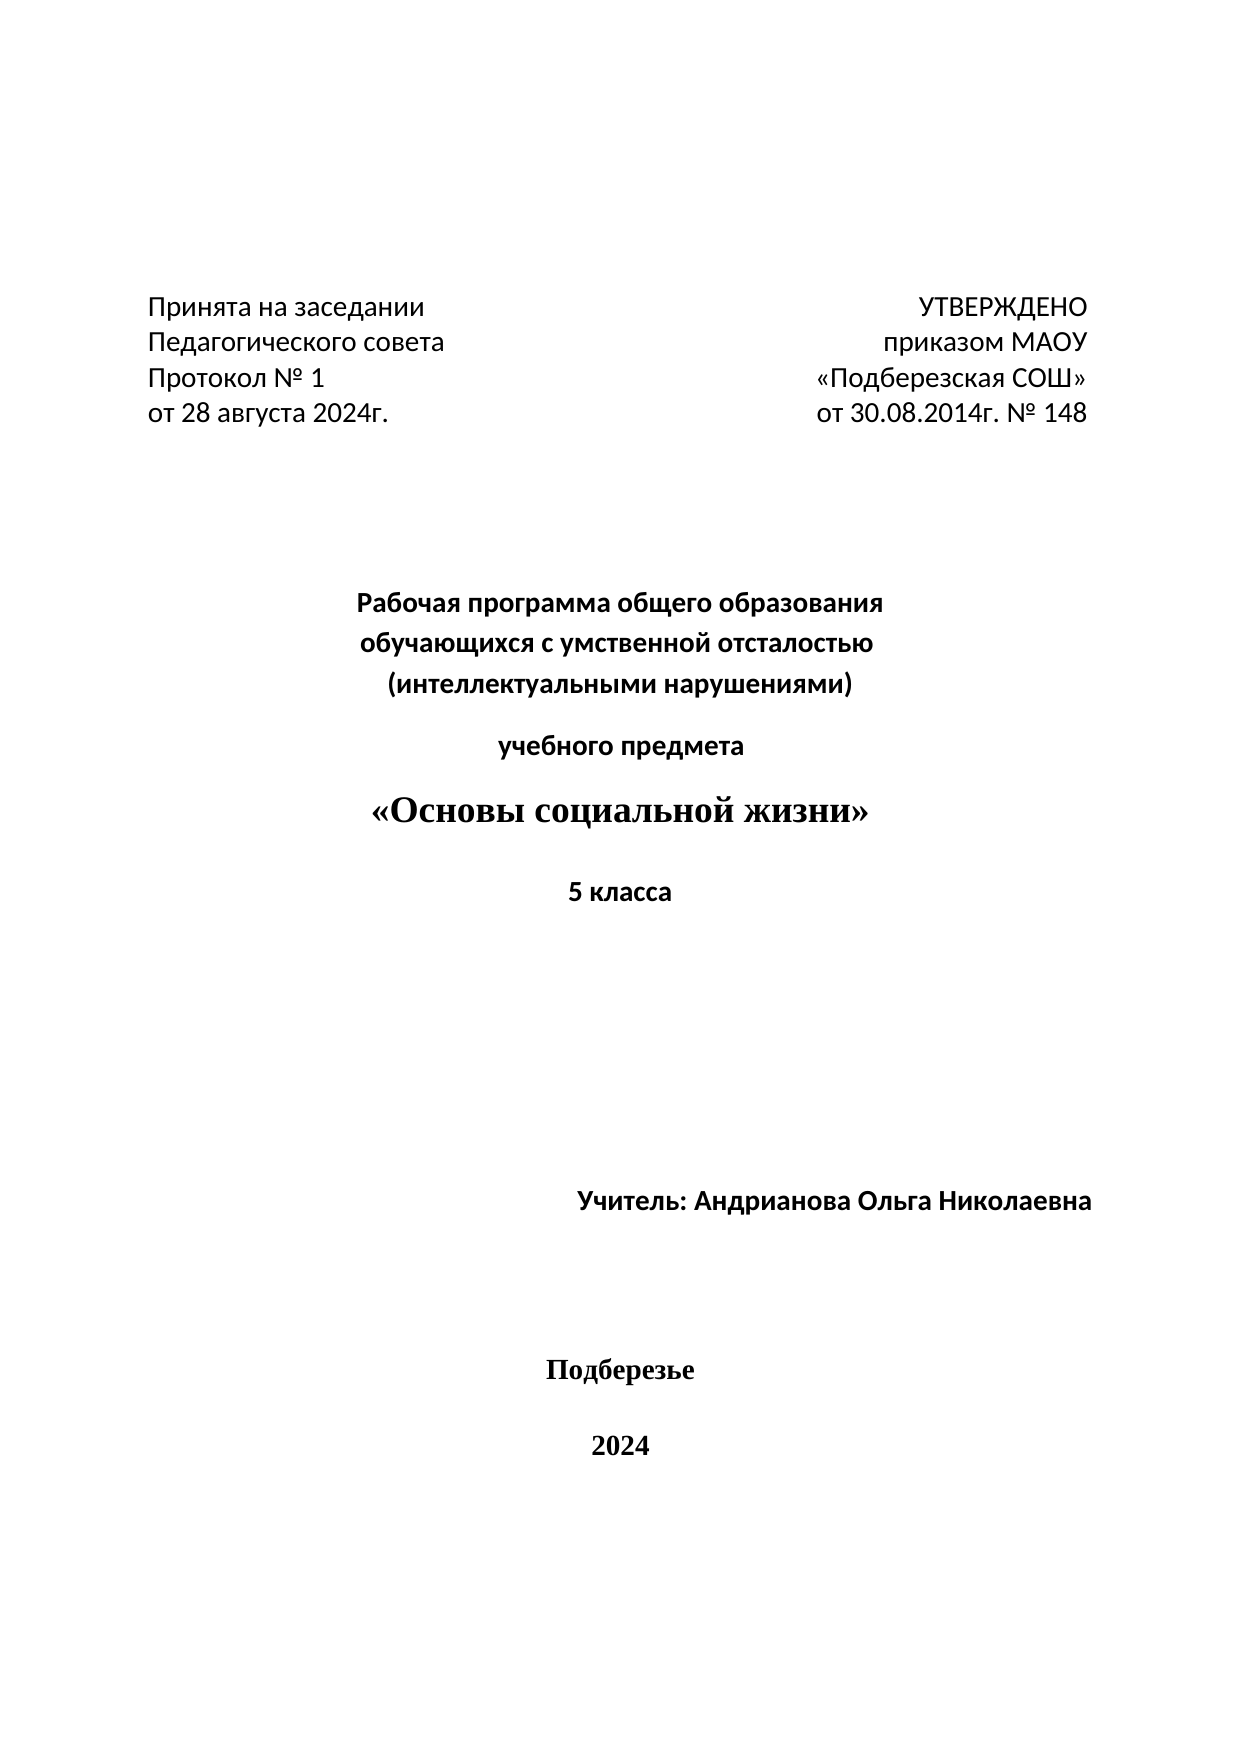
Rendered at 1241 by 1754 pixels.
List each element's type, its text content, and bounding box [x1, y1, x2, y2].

text 5 класса [148, 873, 1092, 909]
text Подберезье [148, 1352, 1092, 1386]
table_header УТВЕРЖДЕНО приказом МАОУ «Подберезская СОШ» от 30.08.2014г. № 148 [618, 288, 1098, 430]
text Рабочая программа общего образования обучающихся с умственной отсталостью (интеллектуальными нарушениями) [148, 584, 1092, 701]
text учебного предмета [148, 727, 1092, 763]
table_header Принята на заседании Педагогического совета Протокол № 1 от 28 августа 2024г. [136, 288, 617, 430]
text 2024 [148, 1428, 1092, 1461]
text Учитель: Андрианова Ольга Николаевна [148, 1182, 1092, 1218]
text «Основы социальной жизни» [148, 788, 1092, 831]
